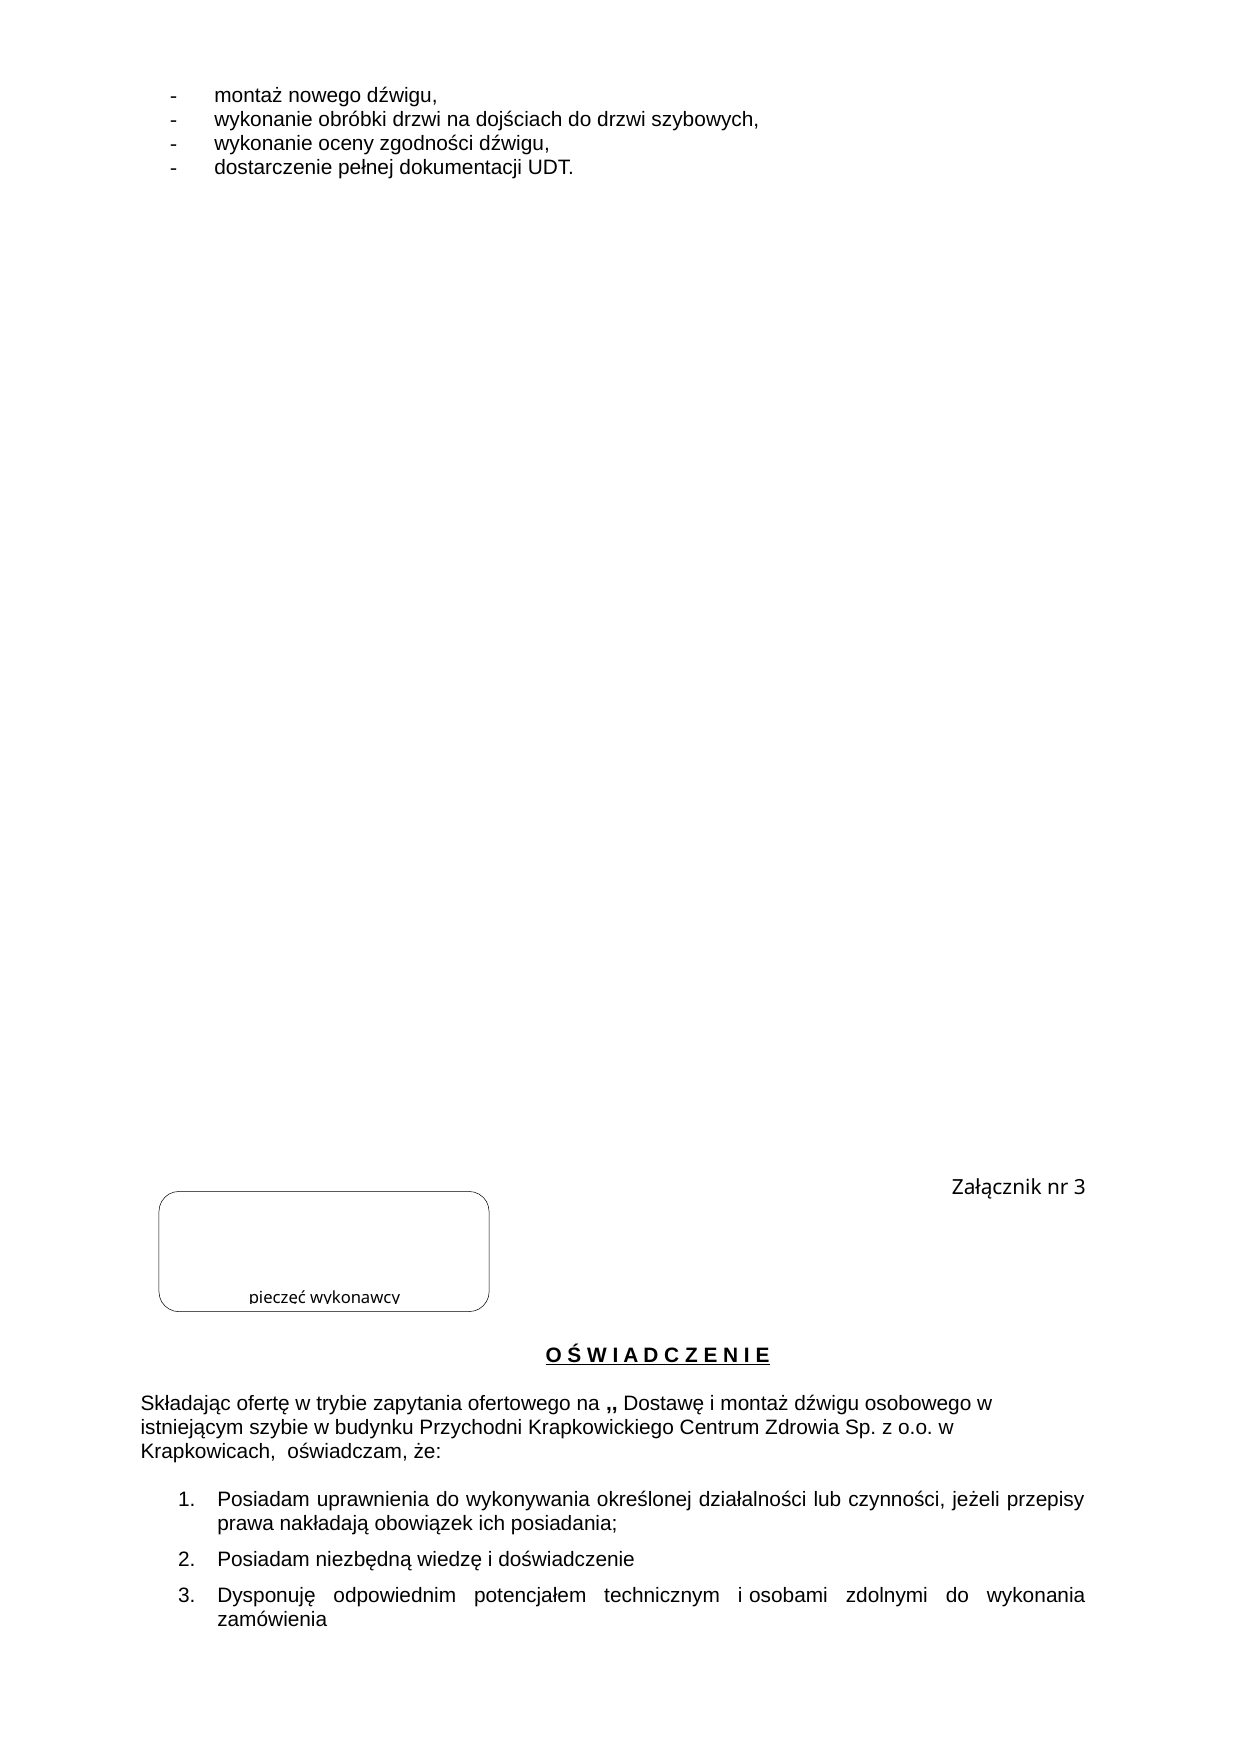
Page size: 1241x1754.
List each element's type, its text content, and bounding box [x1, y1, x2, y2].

list dostarczenie pełnej dokumentacji UDT. [170, 155, 1086, 179]
text Załącznik nr 3 [140, 1172, 1086, 1200]
subtitle O Ś W I A D C Z E N I E [140, 1343, 1086, 1367]
text Składając ofertę w trybie zapytania ofertowego na ,, Dostawę i montaż dźwigu osobowego w istniejącym szybie w budynku Przychodni Krapkowickiego Centrum Zdrowia Sp. z o.o. w Krapkowicach, oświadczam, że: [140, 1391, 1086, 1462]
list Posiadam uprawnienia do wykonywania określonej działalności lub czynności, jeżeli przepisy prawa nakładają obowiązek ich posiadania; [178, 1486, 1086, 1534]
list Dysponuję odpowiednim potencjałem technicznym i osobami zdolnymi do wykonania zamówienia [178, 1583, 1086, 1631]
list wykonanie oceny zgodności dźwigu, [170, 131, 1086, 155]
list wykonanie obróbki drzwi na dojściach do drzwi szybowych, [170, 107, 1086, 131]
list montaż nowego dźwigu, [170, 83, 1086, 107]
list Posiadam niezbędną wiedzę i doświadczenie [178, 1547, 1086, 1571]
